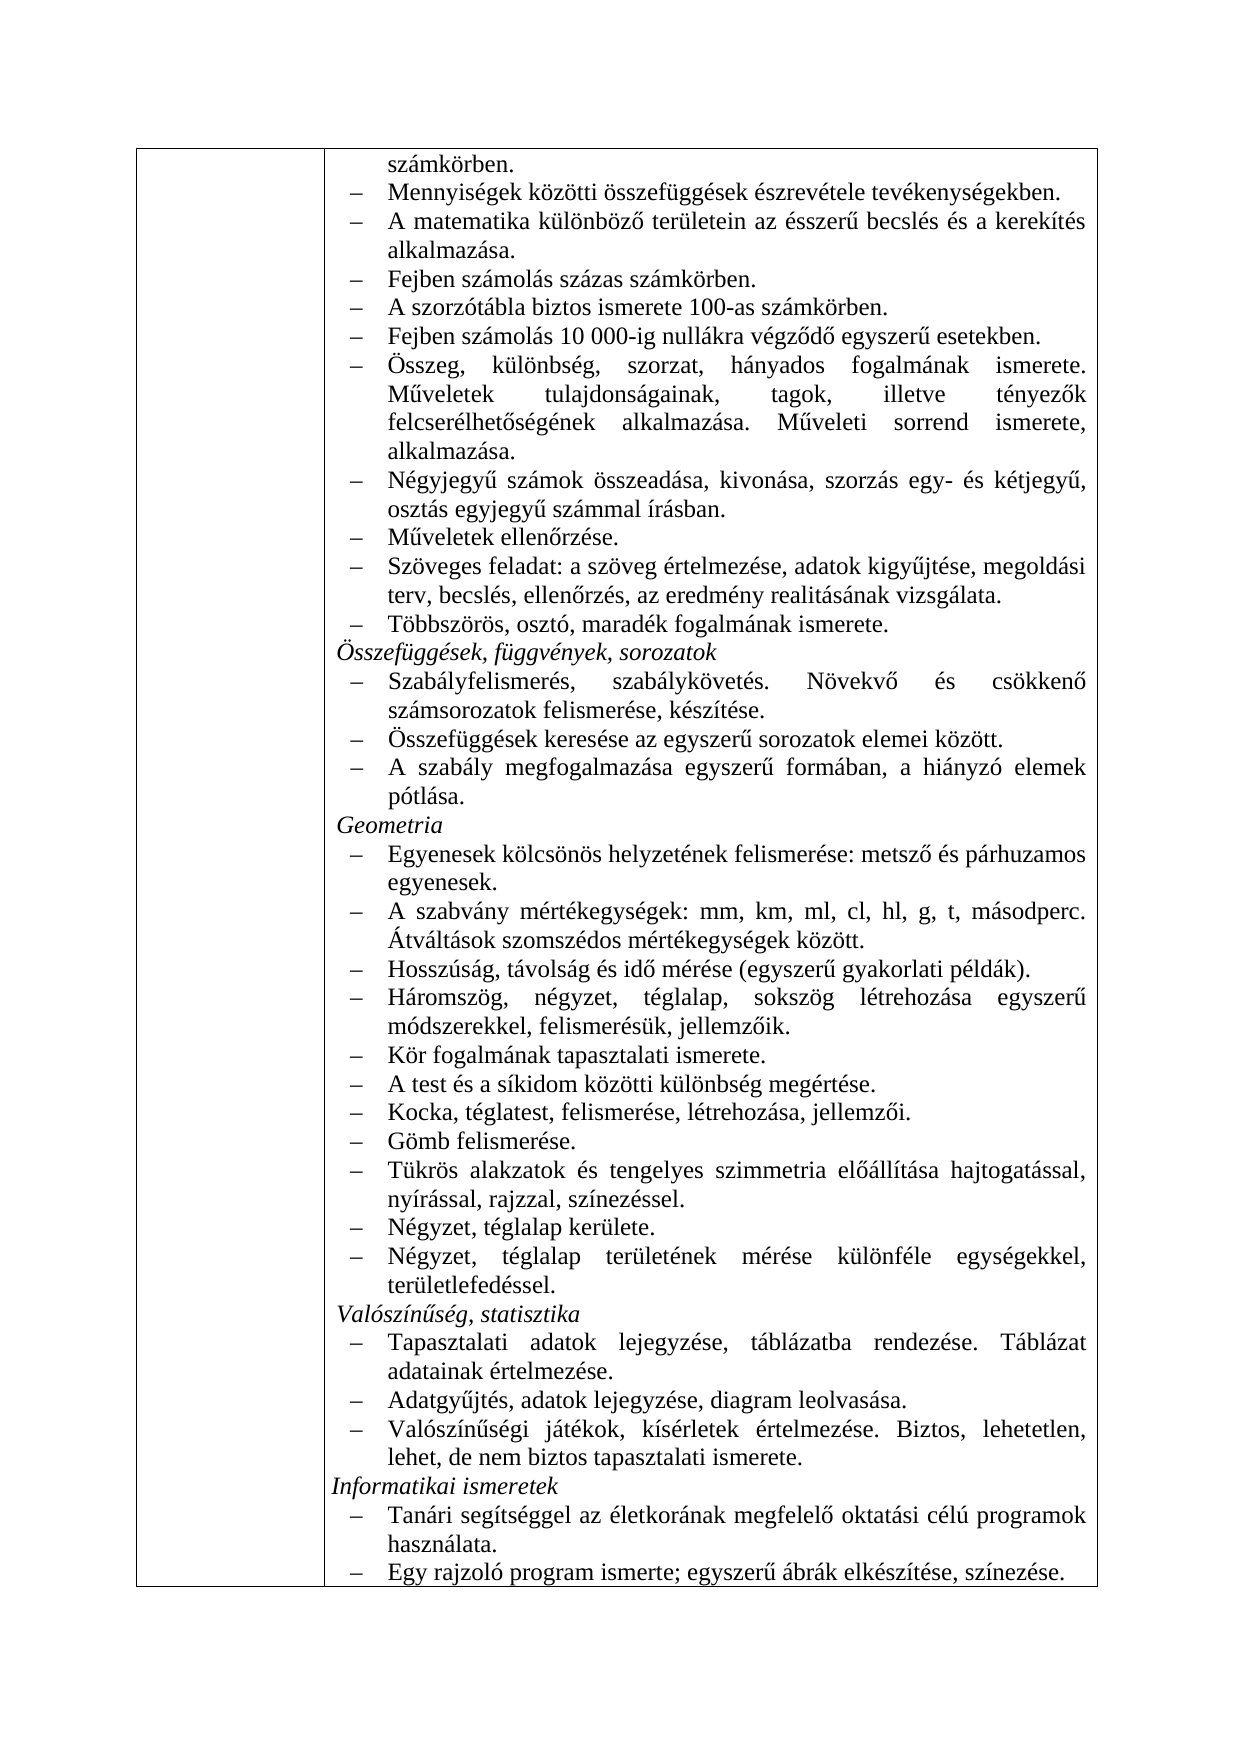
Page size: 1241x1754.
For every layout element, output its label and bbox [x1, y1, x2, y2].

table_header [325, 149, 1097, 1586]
table_header [137, 149, 324, 1586]
